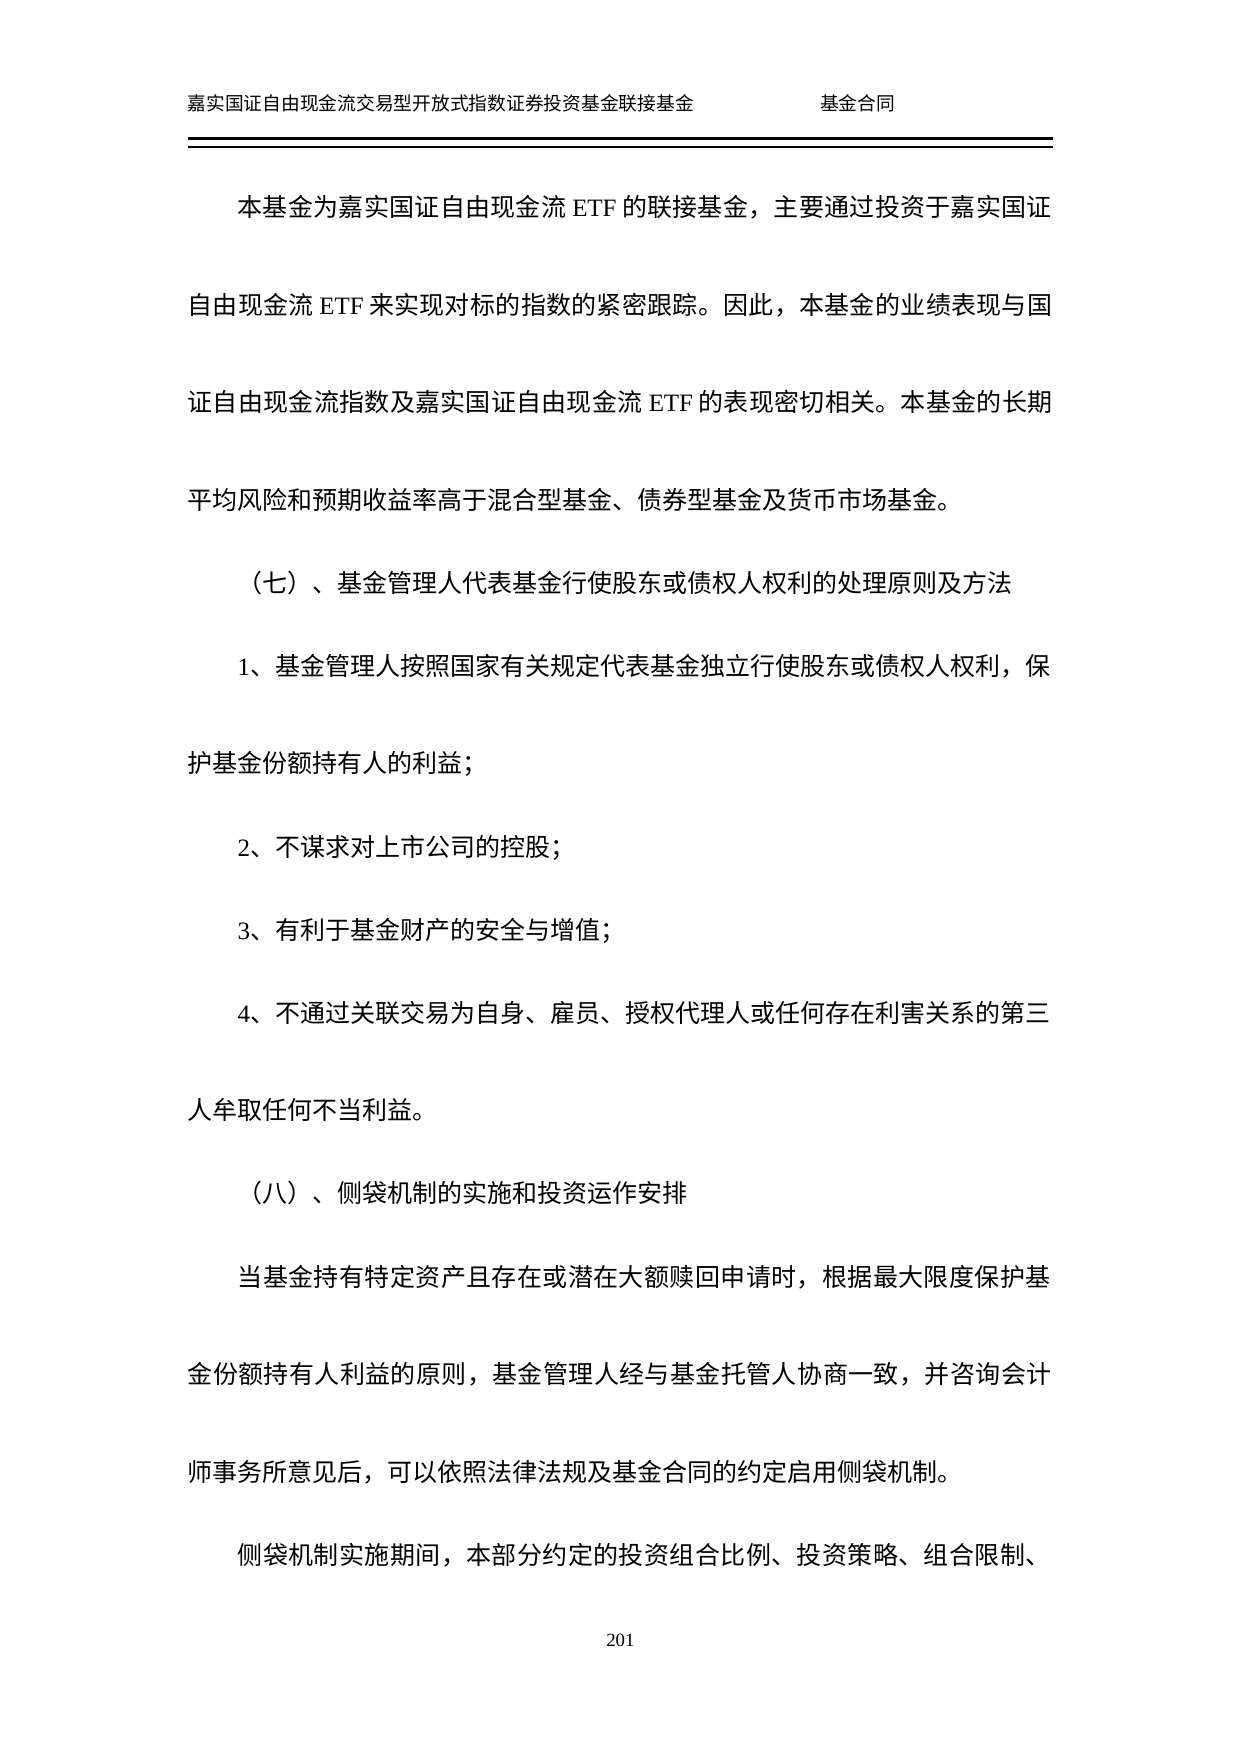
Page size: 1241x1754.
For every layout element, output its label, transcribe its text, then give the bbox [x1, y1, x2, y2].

text 当基金持有特定资产且存在或潜在大额赎回申请时，根据最大限度保护基金份额持有人利益的原则，基金管理人经与基金托管人协商一致，并咨询会计师事务所意见后，可以依照法律法规及基金合同的约定启用侧袋机制。 [187, 1243, 1053, 1503]
text 4、不通过关联交易为自身、雇员、授权代理人或任何存在利害关系的第三人牟取任何不当利益。 [187, 979, 1053, 1141]
text 2、不谋求对上市公司的控股； [187, 813, 1053, 878]
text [187, 1521, 1053, 1586]
text 1、基金管理人按照国家有关规定代表基金独立行使股东或债权人权利，保护基金份额持有人的利益； [187, 632, 1053, 794]
text （七）、基金管理人代表基金行使股东或债权人权利的处理原则及方法 [187, 549, 1053, 614]
text （八）、侧袋机制的实施和投资运作安排 [187, 1159, 1053, 1224]
text 3、有利于基金财产的安全与增值； [187, 896, 1053, 961]
text 本基金为嘉实国证自由现金流ETF的联接基金，主要通过投资于嘉实国证自由现金流ETF来实现对标的指数的紧密跟踪。因此，本基金的业绩表现与国证自由现金流指数及嘉实国证自由现金流ETF的表现密切相关。本基金的长期平均风险和预期收益率高于混合型基金、债券型基金及货币市场基金。 [187, 173, 1053, 531]
